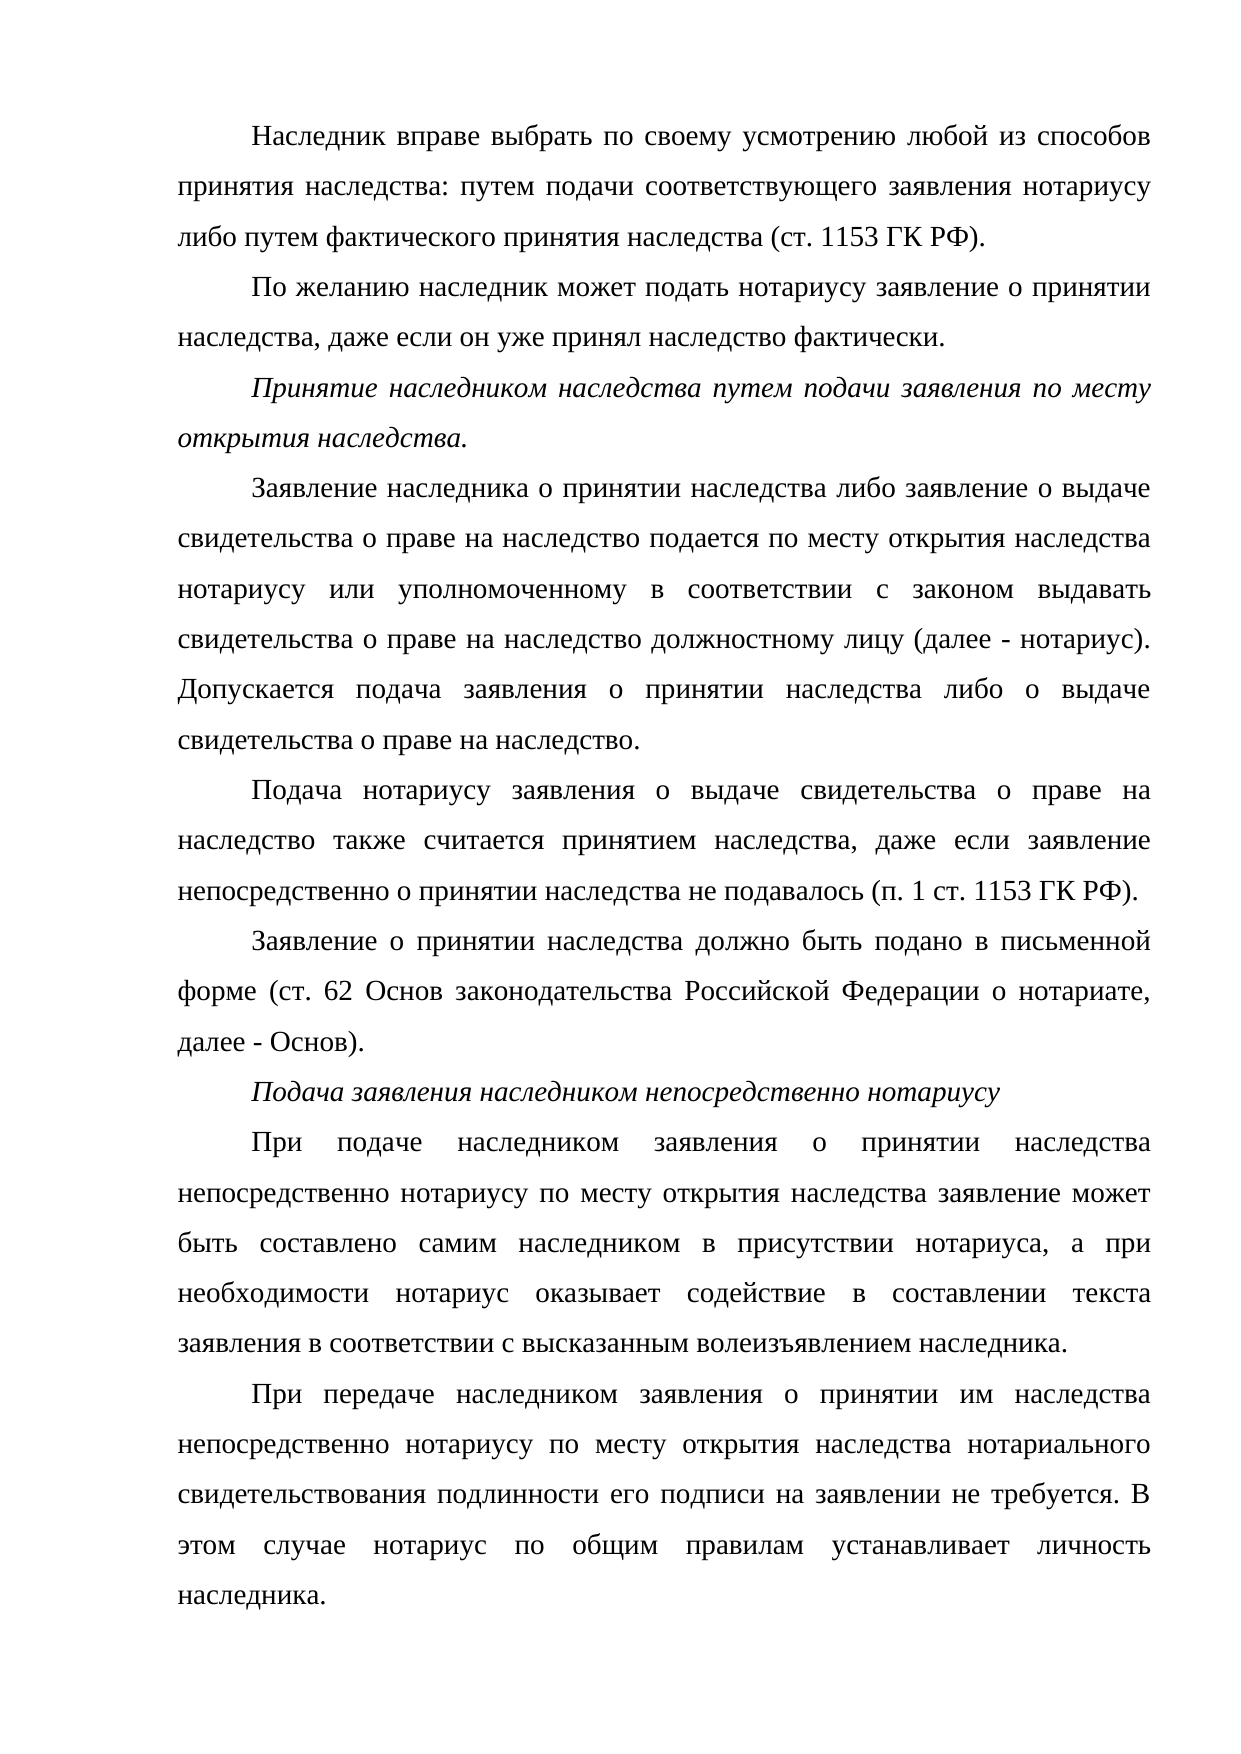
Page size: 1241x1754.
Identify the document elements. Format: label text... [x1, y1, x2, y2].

text Подача нотариусу заявления о выдаче свидетельства о праве на наследство также считается принятием наследства, даже если заявление непосредственно о принятии наследства не подавалось (п. 1 ст. 1153 ГК РФ). [177, 772, 1152, 906]
text Наследник вправе выбрать по своему усмотрению любой из способов принятия наследства: путем подачи соответствующего заявления нотариусу либо путем фактического принятия наследства (ст. 1153 ГК РФ). [177, 118, 1152, 252]
text Заявление наследника о принятии наследства либо заявление о выдаче свидетельства о праве на наследство подается по месту открытия наследства нотариусу или уполномоченному в соответствии с законом выдавать свидетельства о праве на наследство должностному лицу (далее - нотариус). Допускается подача заявления о принятии наследства либо о выдаче свидетельства о праве на наследство. [177, 470, 1152, 755]
text Принятие наследником наследства путем подачи заявления по месту открытия наследства. [177, 370, 1152, 453]
text Подача заявления наследником непосредственно нотариусу [177, 1074, 1152, 1108]
text При передаче наследником заявления о принятии им наследства непосредственно нотариусу по месту открытия наследства нотариального свидетельствования подлинности его подписи на заявлении не требуется. В этом случае нотариус по общим правилам устанавливает личность наследника. [177, 1376, 1152, 1611]
text При подаче наследником заявления о принятии наследства непосредственно нотариусу по месту открытия наследства заявление может быть составлено самим наследником в присутствии нотариуса, а при необходимости нотариус оказывает содействие в составлении текста заявления в соответствии с высказанным волеизъявлением наследника. [177, 1124, 1152, 1359]
text По желанию наследник может подать нотариусу заявление о принятии наследства, даже если он уже принял наследство фактически. [177, 269, 1152, 353]
text Заявление о принятии наследства должно быть подано в письменной форме (ст. 62 Основ законодательства Российской Федерации о нотариате, далее - Основ). [177, 923, 1152, 1057]
